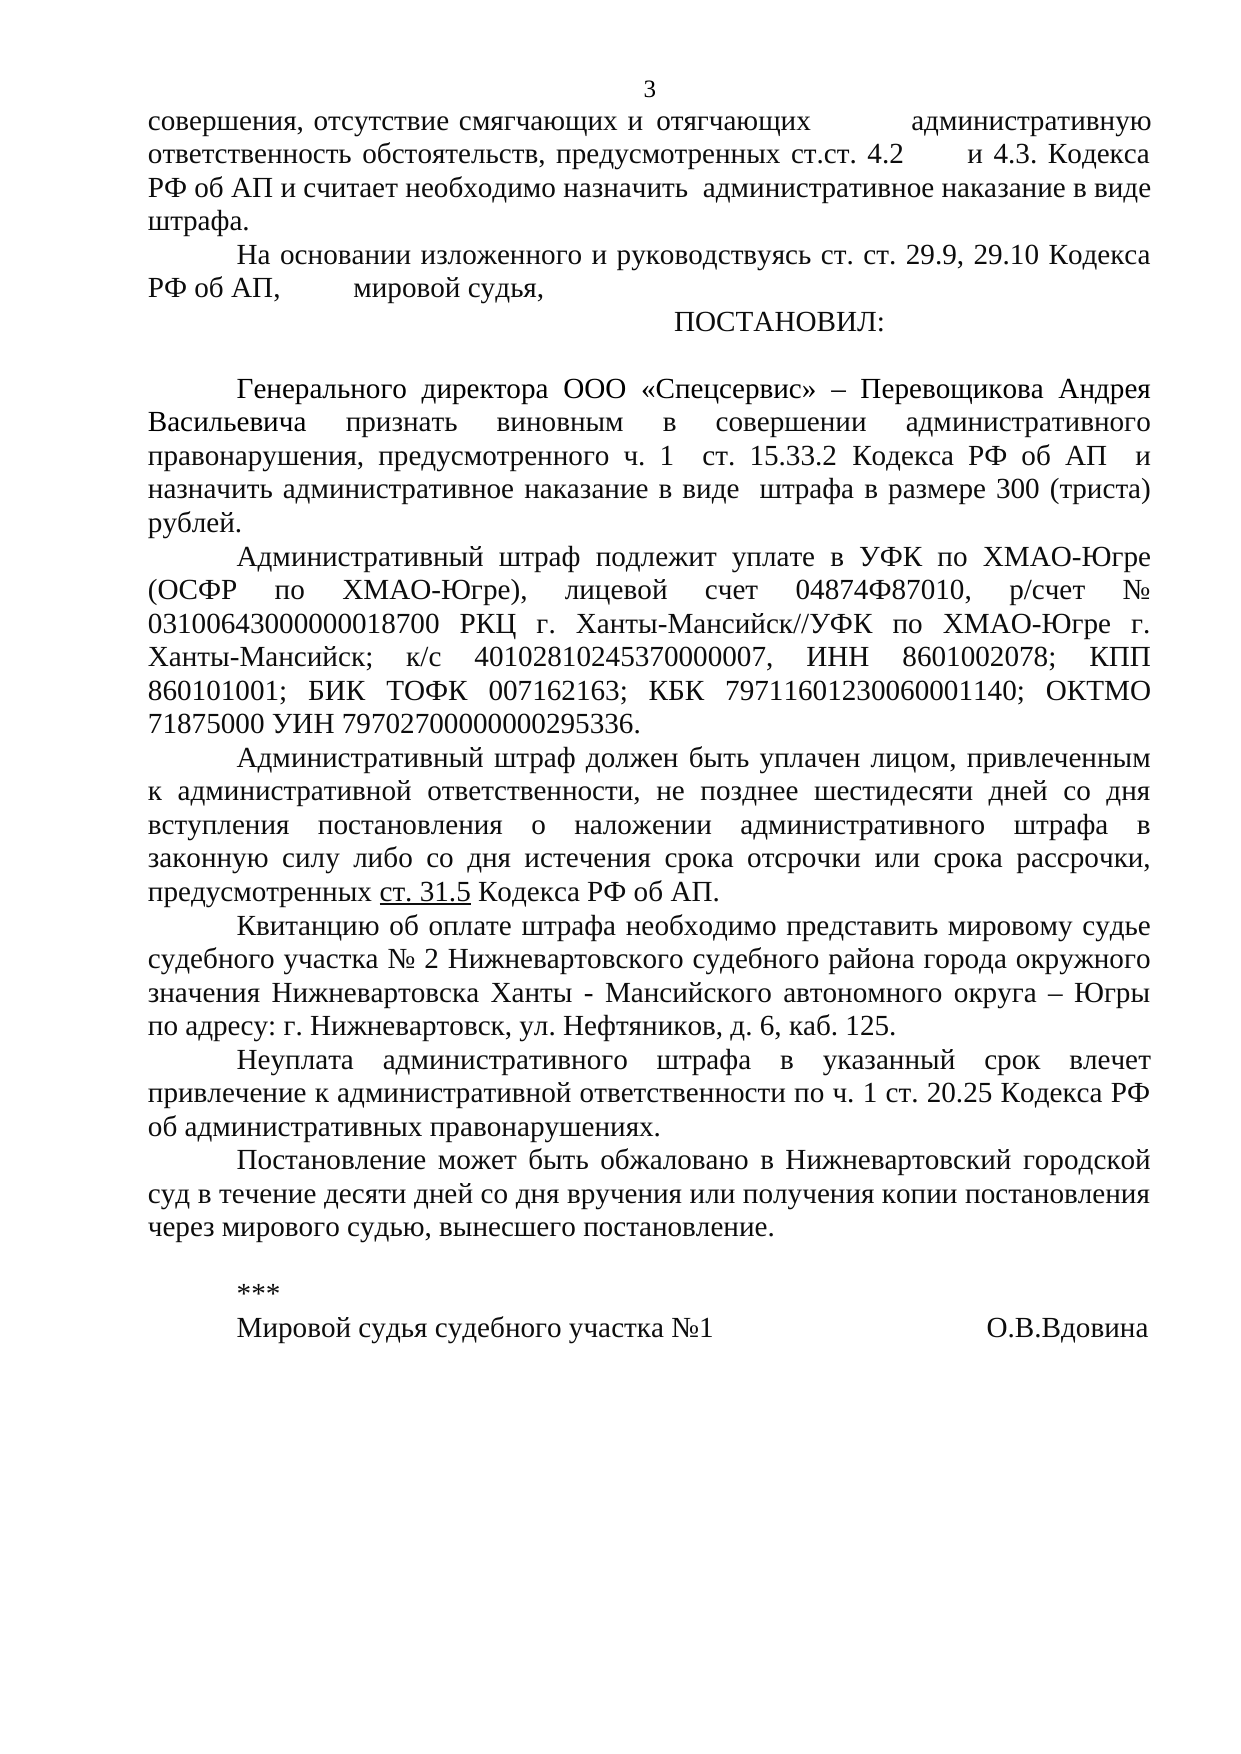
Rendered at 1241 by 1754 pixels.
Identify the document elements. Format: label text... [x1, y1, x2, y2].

text На основании изложенного и руководствуясь ст. ст. 29.9, 29.10 Кодекса РФ об АП, мировой судья, [148, 237, 1152, 304]
text Административный штраф должен быть уплачен лицом, привлеченным к административной ответственности, не позднее шестидесяти дней со дня вступления постановления о наложении административного штрафа в законную силу либо со дня истечения срока отсрочки или срока рассрочки, предусмотренных ст. 31.5 Кодекса РФ об АП. [148, 740, 1152, 908]
text Административный штраф подлежит уплате в УФК по ХМАО-Югре (ОСФР по ХМАО-Югре), лицевой счет 04874Ф87010, р/счет № 03100643000000018700 РКЦ г. Ханты-Мансийск//УФК по ХМАО-Югре г. Ханты-Мансийск; к/с 40102810245370000007, ИНН 8601002078; КПП 860101001; БИК ТОФК 007162163; КБК 79711601230060001140; ОКТМО 71875000 УИН 79702700000000295336. [148, 539, 1152, 740]
text Постановление может быть обжаловано в Нижневартовский городской суд в течение десяти дней со дня вручения или получения копии постановления через мирового судью, вынесшего постановление. [148, 1142, 1152, 1243]
text Мировой судья судебного участка №1 О.В.Вдовина [148, 1310, 1152, 1344]
text ПОСТАНОВИЛ: [148, 304, 1152, 337]
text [148, 103, 1152, 237]
text Квитанцию об оплате штрафа необходимо представить мировому судье судебного участка № 2 Нижневартовского судебного района города окружного значения Нижневартовска Ханты - Мансийского автономного округа – Югры по адресу: г. Нижневартовск, ул. Нефтяников, д. 6, каб. 125. [148, 908, 1152, 1042]
text Генерального директора ООО «Спецсервис» – Перевощикова Андрея Васильевича признать виновным в совершении административного правонарушения, предусмотренного ч. 1 ст. 15.33.2 Кодекса РФ об АП и назначить административное наказание в виде штрафа в размере 300 (триста) рублей. [148, 371, 1152, 539]
text Неуплата административного штрафа в указанный срок влечет привлечение к административной ответственности по ч. 1 ст. 20.25 Кодекса РФ об административных правонарушениях. [148, 1042, 1152, 1142]
text *** [148, 1277, 1152, 1310]
